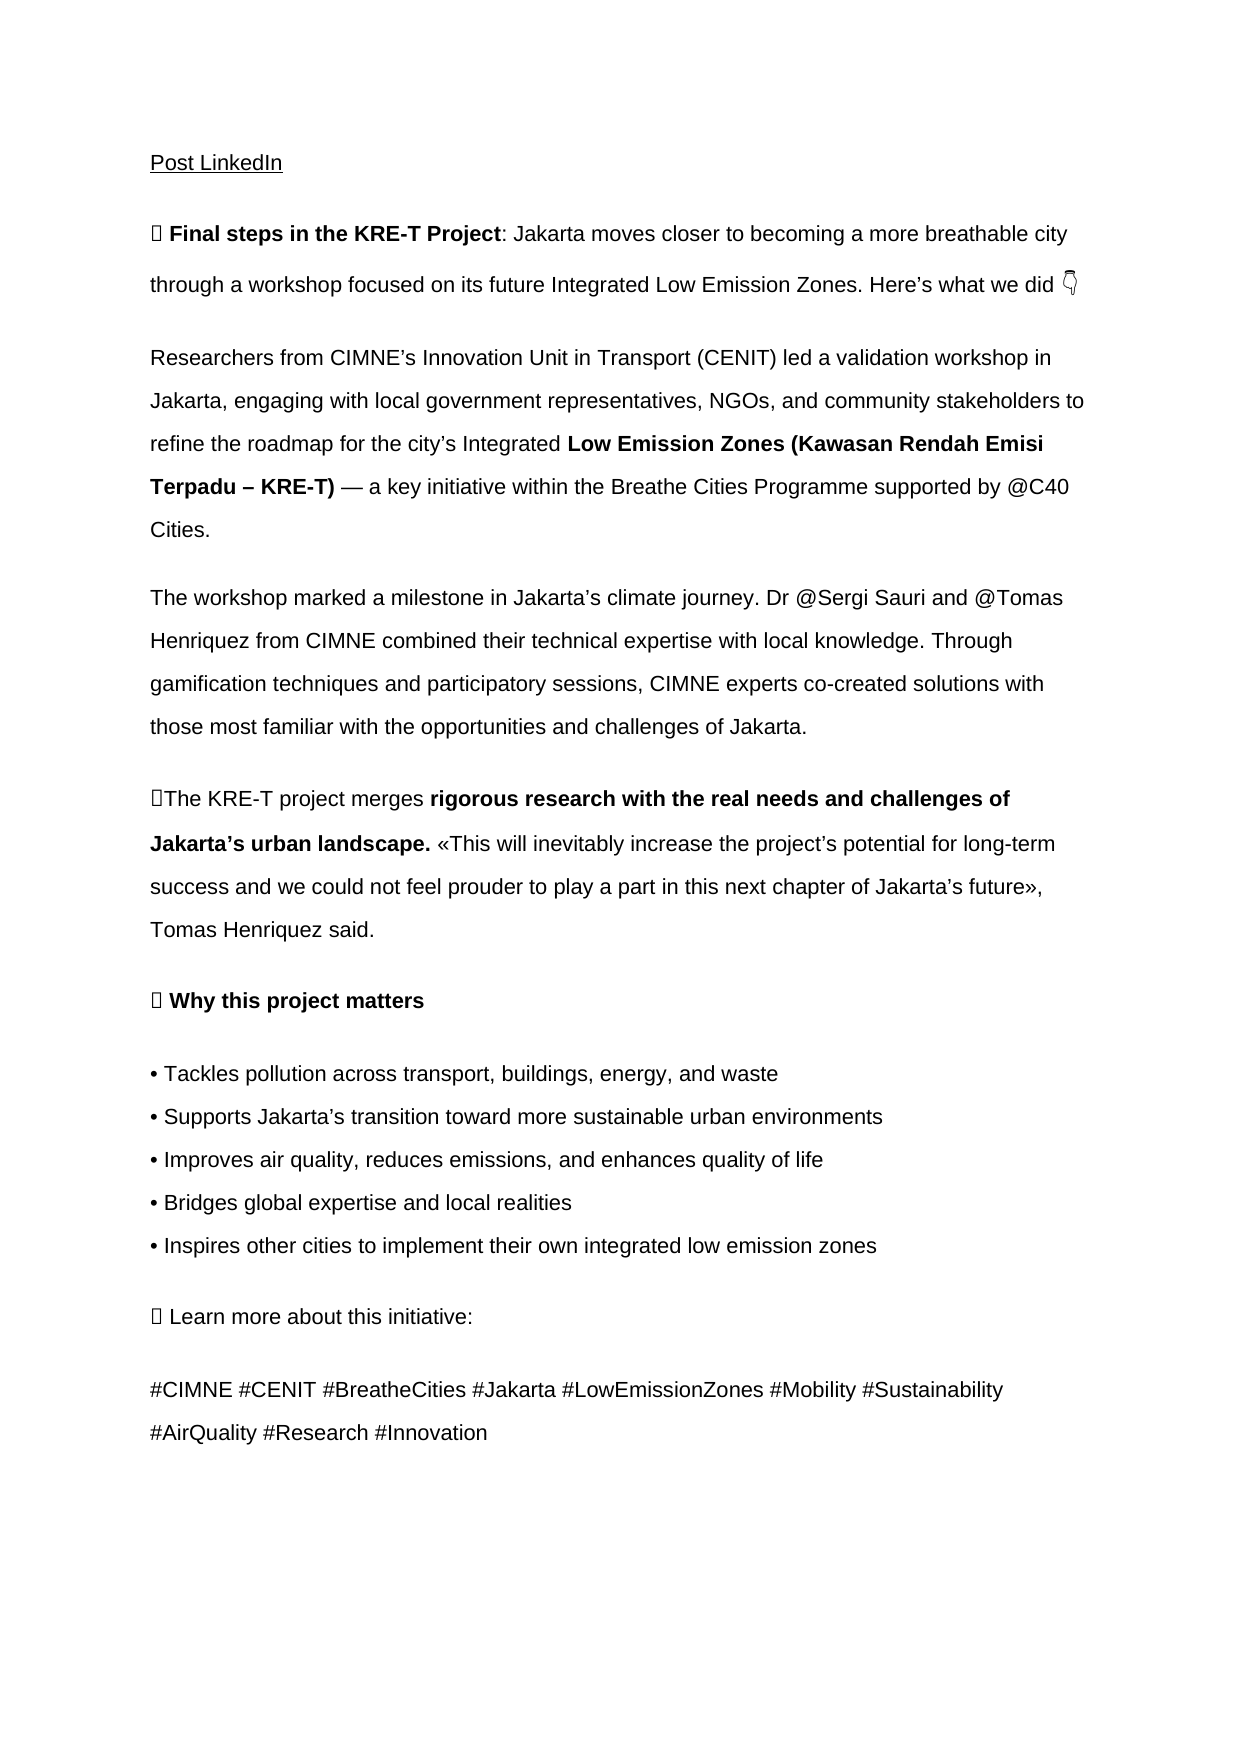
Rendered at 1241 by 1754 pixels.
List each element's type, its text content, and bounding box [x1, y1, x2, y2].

text 📃 Learn more about this initiative: [150, 1301, 1090, 1331]
text Post LinkedIn [150, 150, 1090, 175]
text The workshop marked a milestone in Jakarta’s climate journey. Dr @Sergi Sauri and @Tomas Henriquez from CIMNE combined their technical expertise with local knowledge. Through gamification techniques and participatory sessions, CIMNE experts co-created solutions with those most familiar with the opportunities and challenges of Jakarta. [150, 585, 1090, 739]
text 👣 Final steps in the KRE-T Project: Jakarta moves closer to becoming a more breathable city through a workshop focused on its future Integrated Low Emission Zones. Here’s what we did 👇🏼 [150, 218, 1090, 299]
text #CIMNE #CENIT #BreatheCities #Jakarta #LowEmissionZones #Mobility #Sustainability #AirQuality #Research #Innovation [150, 1377, 1090, 1445]
text ✨ Why this project matters [150, 985, 1090, 1015]
text • Tackles pollution across transport, buildings, energy, and waste • Supports Jakarta’s transition toward more sustainable urban environments • Improves air quality, reduces emissions, and enhances quality of life • Bridges global expertise and local realities • Inspires other cities to implement their own integrated low emission zones [150, 1061, 1090, 1258]
text Researchers from CIMNE’s Innovation Unit in Transport (CENIT) led a validation workshop in Jakarta, engaging with local government representatives, NGOs, and community stakeholders to refine the roadmap for the city’s Integrated Low Emission Zones (Kawasan Rendah Emisi Terpadu – KRE-T) — a key initiative within the Breathe Cities Programme supported by @C40 Cities. [150, 345, 1090, 542]
text 🧩The KRE-T project merges rigorous research with the real needs and challenges of Jakarta’s urban landscape. «This will inevitably increase the project’s potential for long-term success and we could not feel prouder to play a part in this next chapter of Jakarta’s future», Tomas Henriquez said. [150, 782, 1090, 942]
